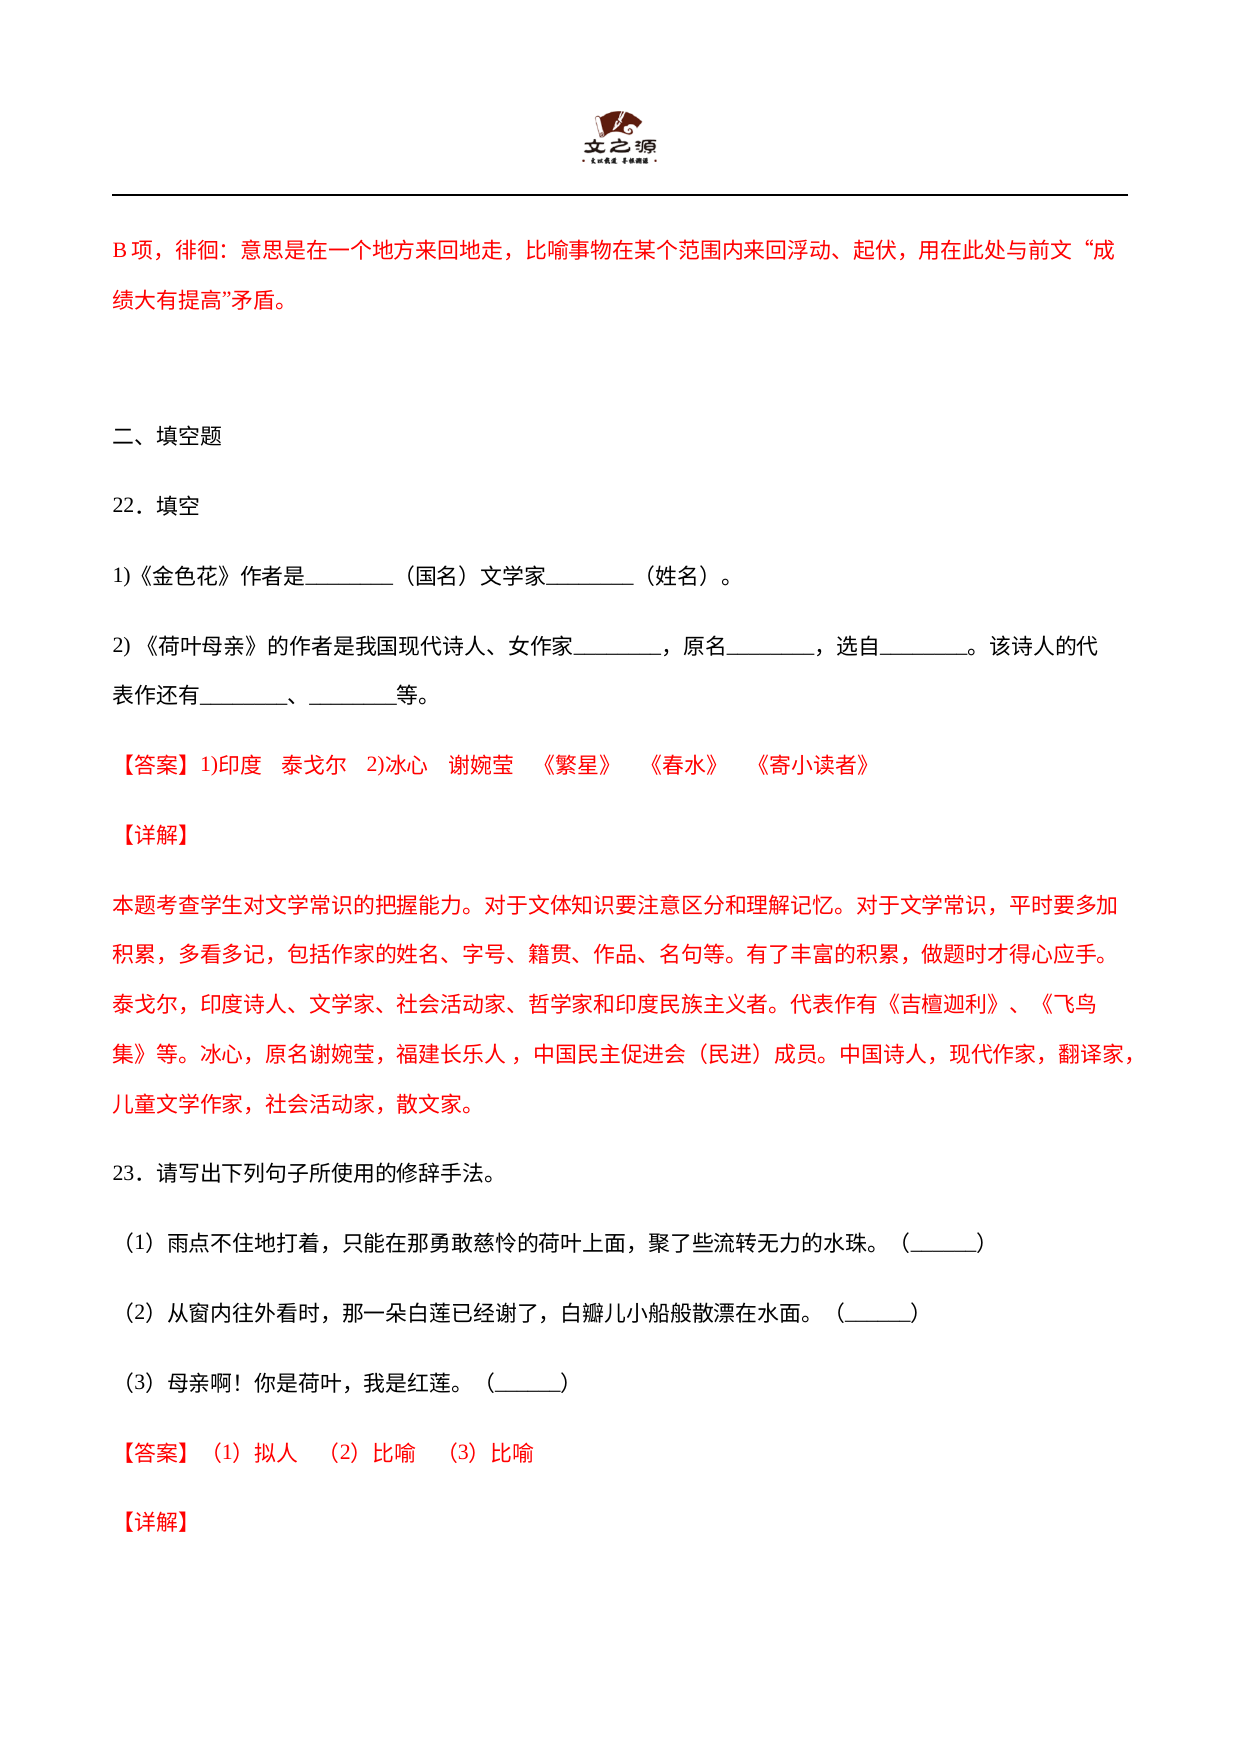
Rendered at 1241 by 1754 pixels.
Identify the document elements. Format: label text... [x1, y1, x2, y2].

text （3）母亲啊！你是荷叶，我是红莲。（______） [112, 1365, 1128, 1398]
text 22．填空 [112, 488, 1106, 522]
text 【答案】1)印度 泰戈尔 2)冰心 谢婉莹 《繁星》 《春水》 《寄小读者》 [112, 747, 1128, 781]
text 【详解】 [112, 817, 1128, 850]
text （2）从窗内往外看时，那一朵白莲已经谢了，白瓣儿小船般散漂在水面。（______） [112, 1295, 1128, 1328]
text 本题考查学生对文学常识的把握能力。对于文体知识要注意区分和理解记忆。对于文学常识，平时要多加积累，多看多记，包括作家的姓名、字号、籍贯、作品、名句等。有了丰富的积累，做题时才得心应手。泰戈尔，印度诗人、文学家、社会活动家、哲学家和印度民族主义者。代表作有《吉檀迦利》、《飞鸟集》等。冰心，原名谢婉莹，福建长乐人 ，中国民主促进会（民进）成员。中国诗人，现代作家，翻译家，儿童文学作家，社会活动家，散文家。 [112, 887, 1128, 1119]
text 23．请写出下列句子所使用的修辞手法。 [112, 1156, 1128, 1189]
text B项，徘徊：意思是在一个地方来回地走，比喻事物在某个范围内来回浮动、起伏，用在此处与前文“成绩大有提高”矛盾。 [112, 233, 1128, 315]
text 1)《金色花》作者是________（国名）文学家________（姓名）。 [112, 558, 1106, 591]
text 【详解】 [112, 1504, 1128, 1538]
picture [543, 88, 698, 192]
text 二、填空题 [112, 419, 1128, 452]
text （1）雨点不住地打着，只能在那勇敢慈怜的荷叶上面，聚了些流转无力的水珠。（______） [112, 1225, 1128, 1258]
text 【答案】（1）拟人 （2）比喻 （3）比喻 [112, 1435, 1128, 1468]
text 2) 《荷叶母亲》的作者是我国现代诗人、女作家________，原名________，选自________。该诗人的代表作还有________、________等。 [112, 628, 1106, 711]
